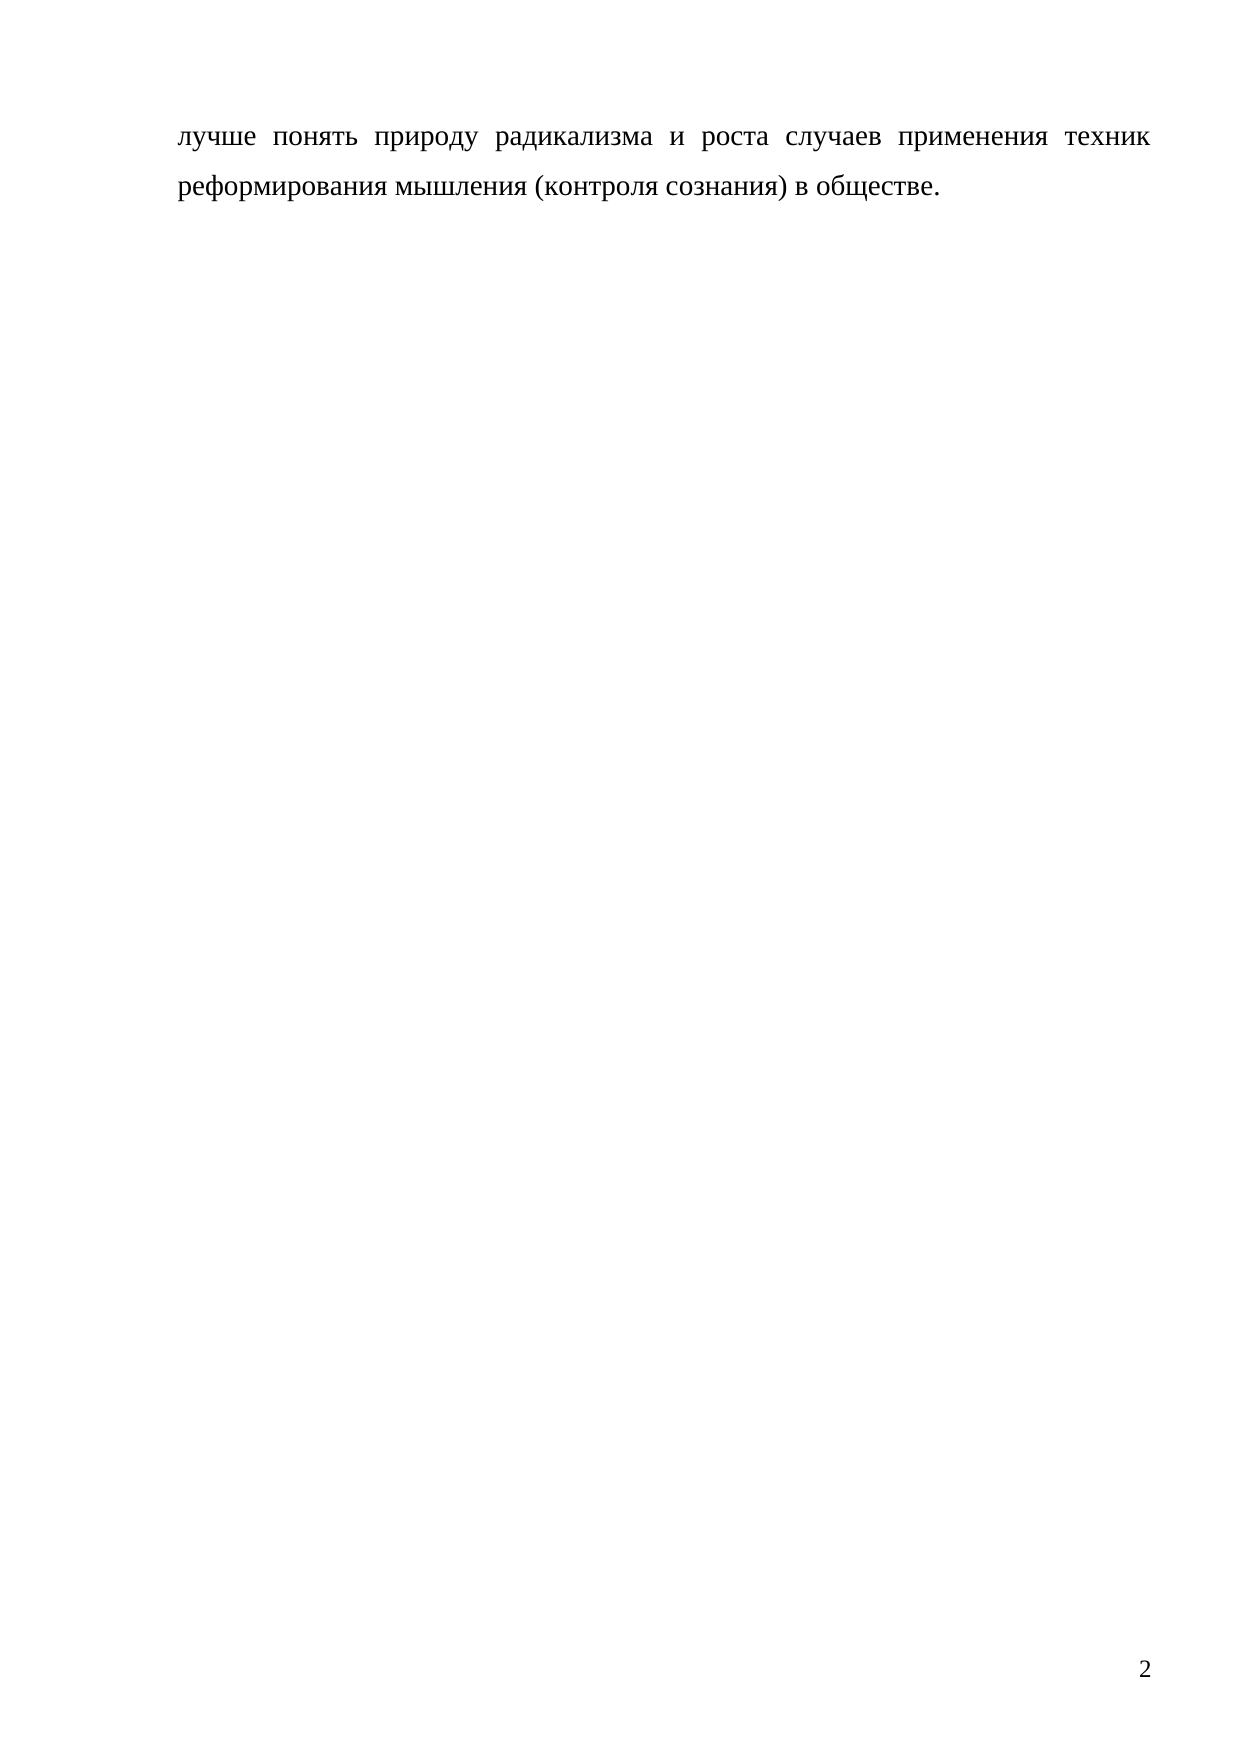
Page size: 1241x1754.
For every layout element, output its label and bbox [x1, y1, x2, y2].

text [177, 118, 1152, 202]
